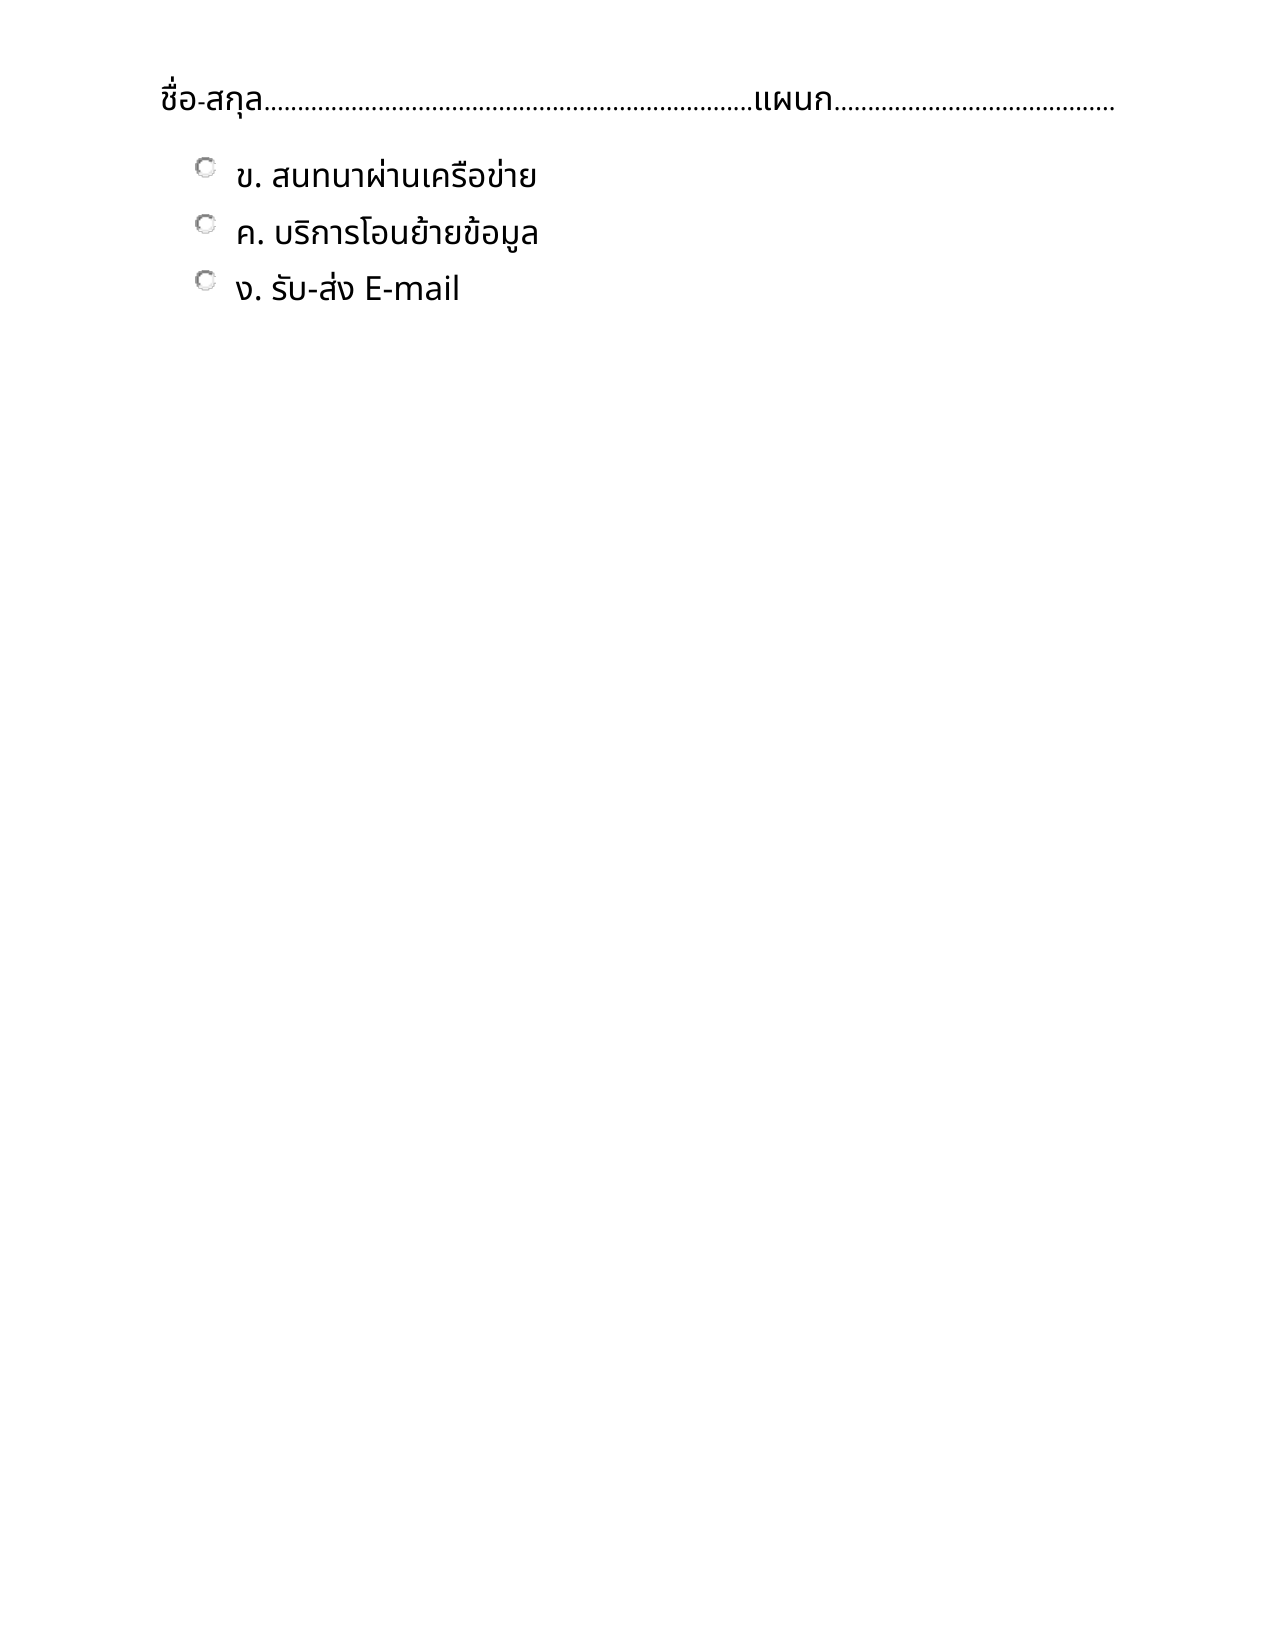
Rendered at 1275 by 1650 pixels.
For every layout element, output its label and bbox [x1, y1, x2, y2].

text [150, 150, 1125, 316]
